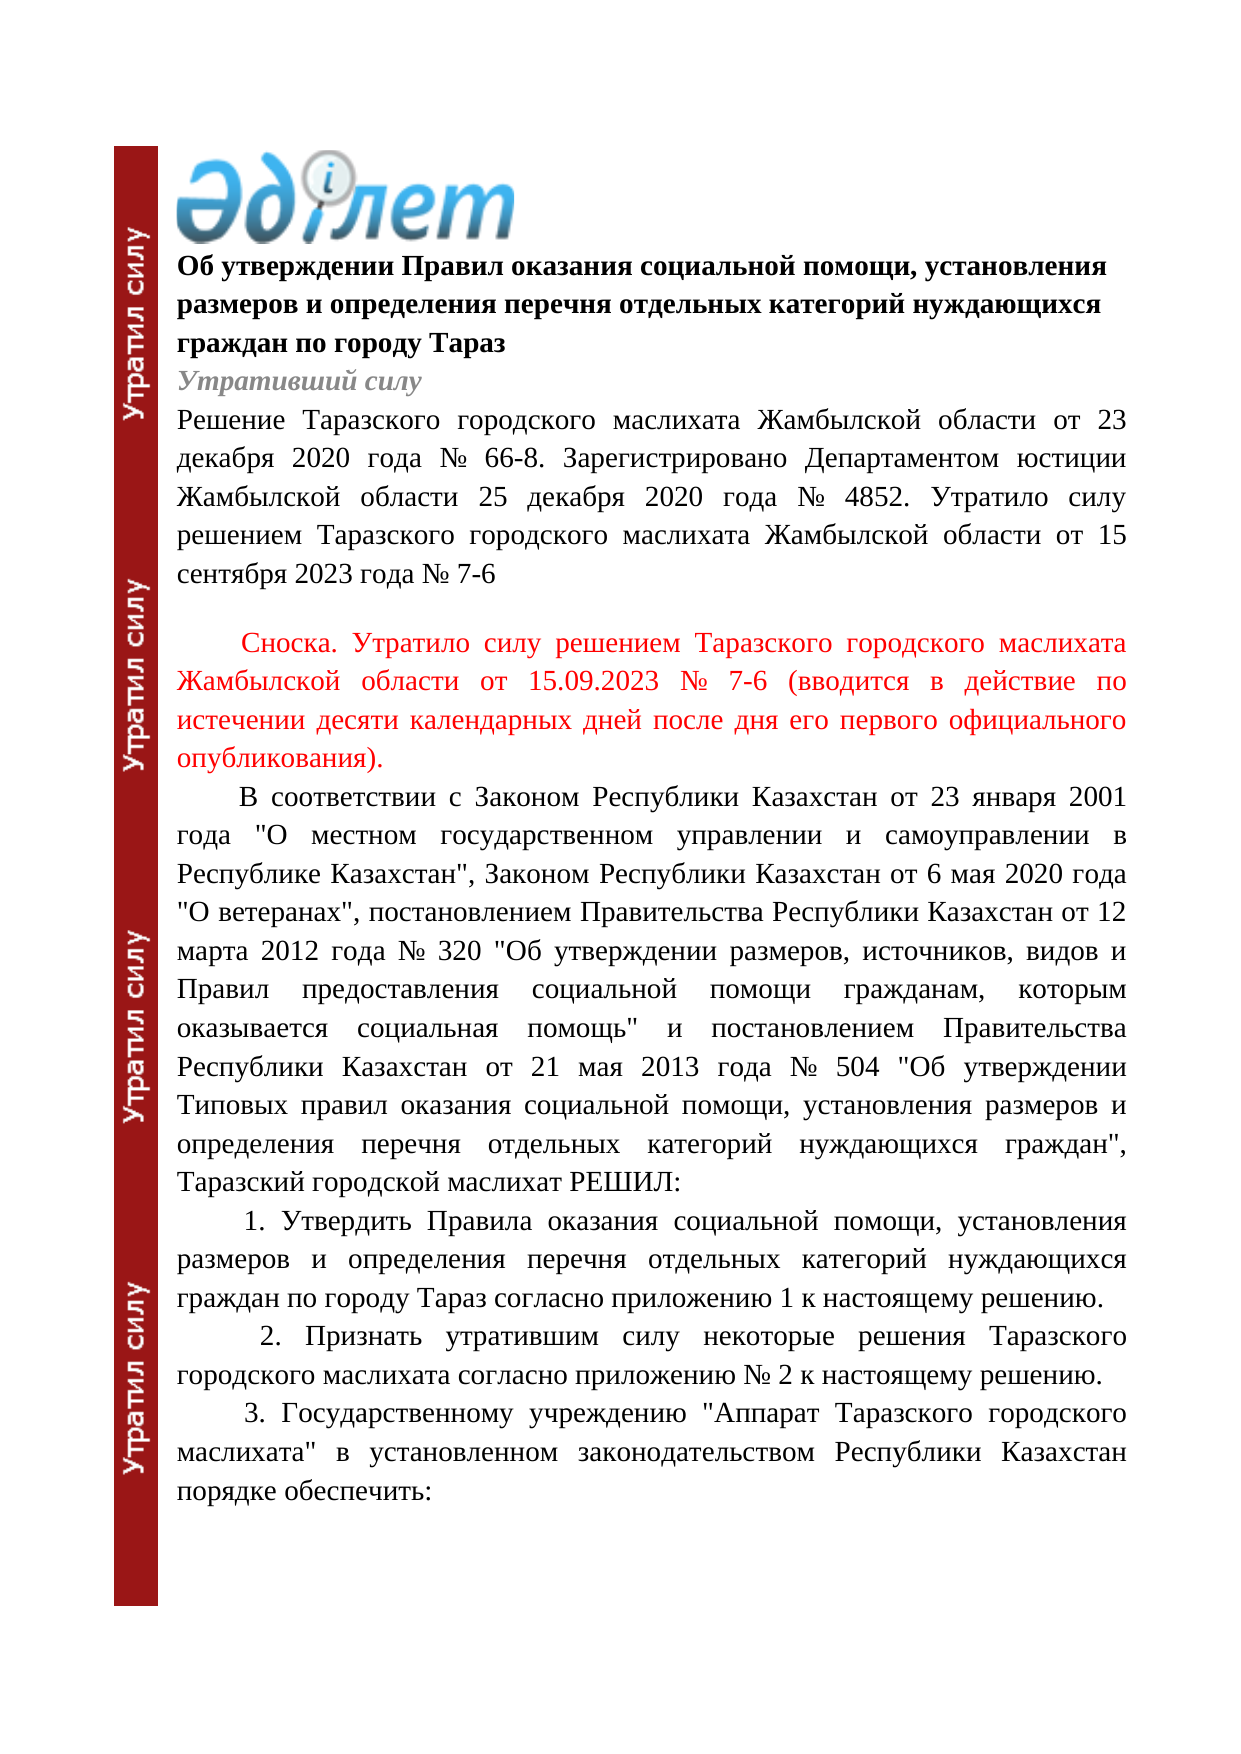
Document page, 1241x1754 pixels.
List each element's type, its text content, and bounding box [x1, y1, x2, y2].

picture [114, 589, 158, 625]
picture [114, 358, 158, 363]
text 2. Признать утратившим силу некоторые решения Таразского городского маслихата согласно приложению № 2 к настоящему решению. [112, 1318, 1128, 1391]
text Решение Таразского городского маслихата Жамбылской области от 23 декабря 2020 года № 66-8. Зарегистрировано Департаментом юстиции Жамбылской области 25 декабря 2020 года № 4852. Утратило силу решением Таразского городского маслихата Жамбылской области от 15 сентября 2023 года № 7-6 [112, 402, 1128, 589]
text 3. Государственному учреждению "Аппарат Таразского городского маслихата" в установленном законодательством Республики Казахстан порядке обеспечить: [112, 1396, 1128, 1506]
picture [114, 1391, 158, 1396]
text Утративший силу [112, 363, 1128, 397]
text В соответствии с Законом Республики Казахстан от 23 января 2001 года "О местном государственном управлении и самоуправлении в Республике Казахстан", Законом Республики Казахстан от 6 мая 2020 года "О ветеранах", постановлением Правительства Республики Казахстан от 12 марта 2012 года № 320 "Об утверждении размеров, источников, видов и Правил предоставления социальной помощи гражданам, которым оказывается социальная помощь" и постановлением Правительства Республики Казахстан от 21 мая 2013 года № 504 "Об утверждении Типовых правил оказания социальной помощи, установления размеров и определения перечня отдельных категорий нуждающихся граждан", Таразский городской маслихат РЕШИЛ: [112, 779, 1128, 1198]
picture [114, 1313, 158, 1318]
text Сноска. Утратило силу решением Таразского городского маслихата Жамбылской области от 15.09.2023 № 7-6 (вводится в действие по истечении десяти календарных дней после дня его первого официального опубликования). [112, 625, 1128, 774]
picture [114, 146, 158, 248]
picture [176, 150, 515, 244]
picture [114, 1506, 158, 1606]
picture [114, 397, 158, 402]
text Об утверждении Правил оказания социальной помощи, установления размеров и определения перечня отдельных категорий нуждающихся граждан по городу Тараз [112, 248, 1128, 358]
picture [114, 774, 158, 779]
text 1. Утвердить Правила оказания социальной помощи, установления размеров и определения перечня отдельных категорий нуждающихся граждан по городу Тараз согласно приложению 1 к настоящему решению. [112, 1203, 1128, 1313]
picture [114, 1198, 158, 1203]
